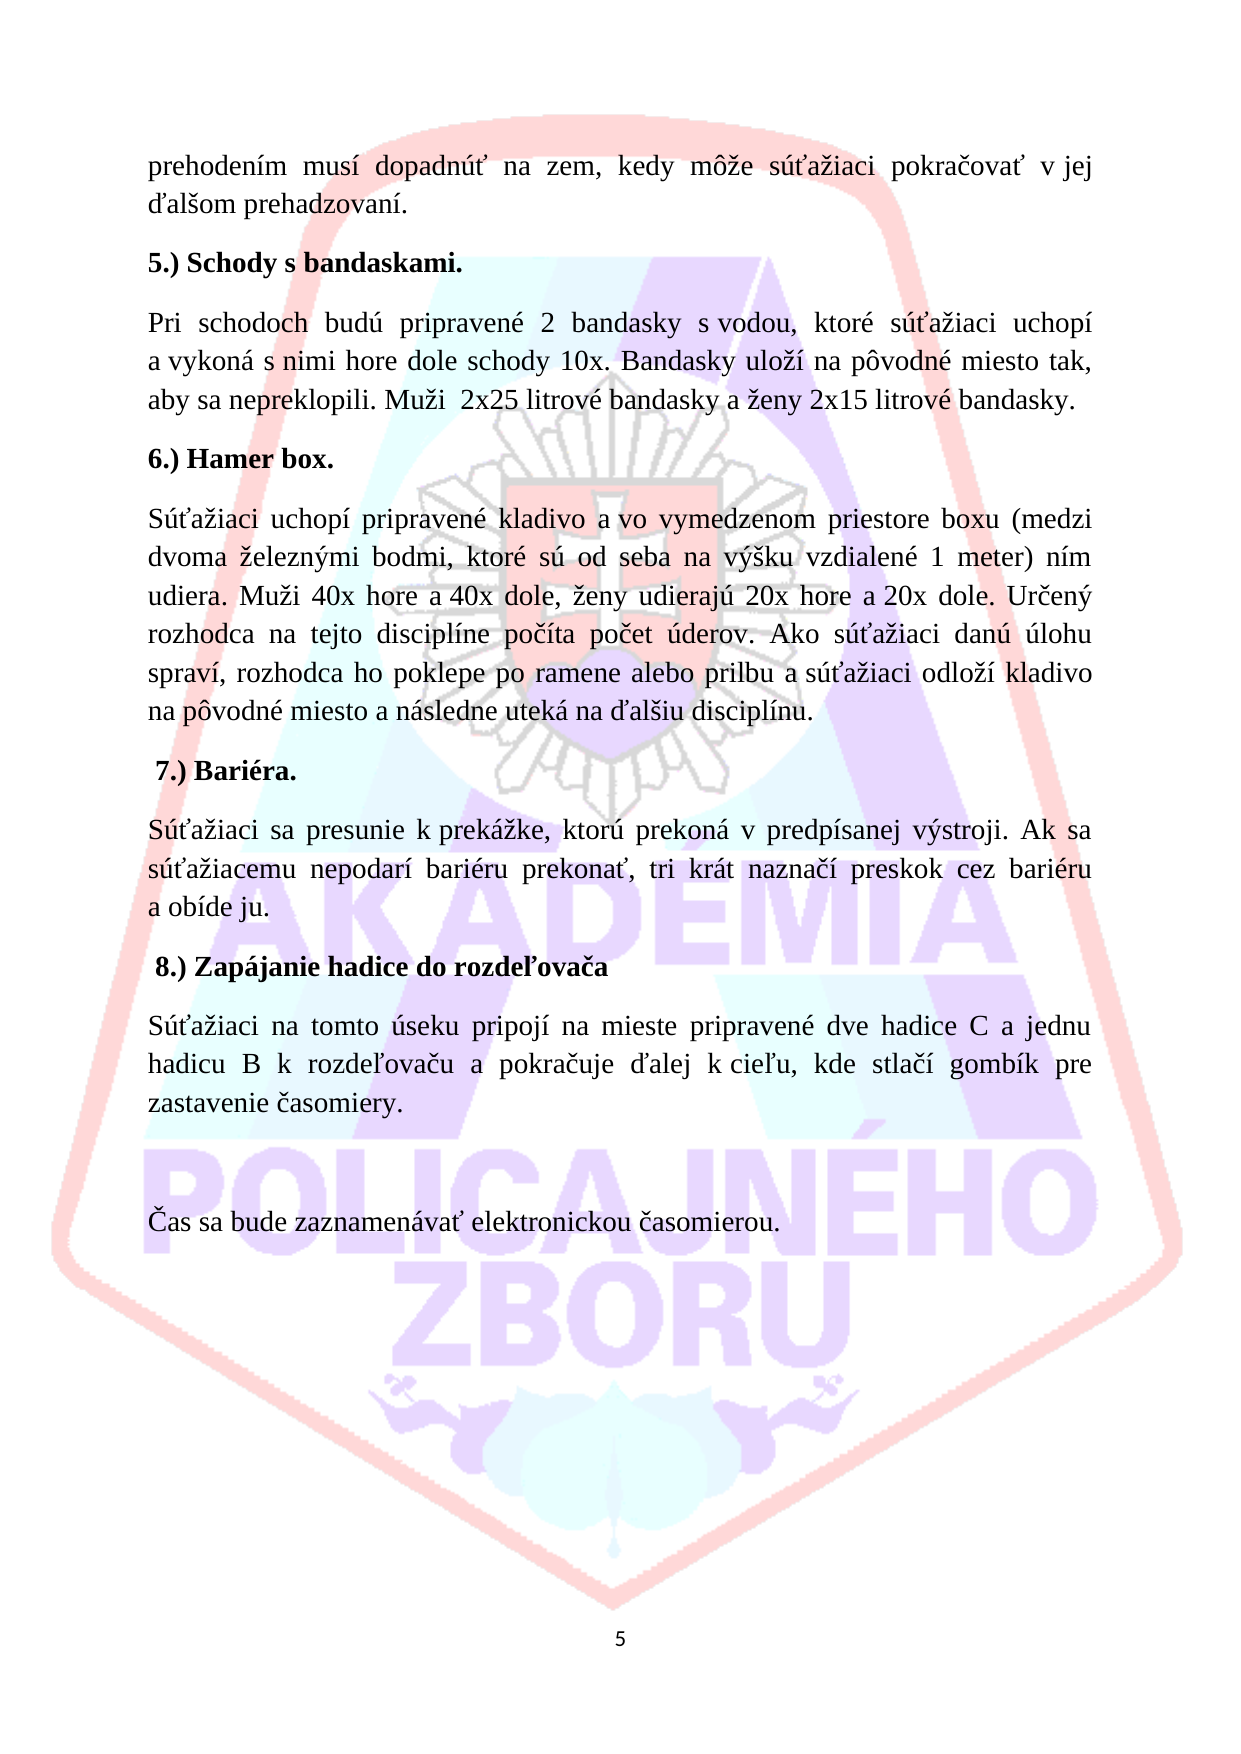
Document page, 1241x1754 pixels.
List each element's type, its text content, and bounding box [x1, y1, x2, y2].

text Súťažiaci sa presunie k prekážke, ktorú prekoná v predpísanej výstroji. Ak sa súťažiacemu nepodarí bariéru prekonať, tri krát naznačí preskok cez bariéru a obíde ju. [148, 812, 1093, 923]
text 6.) Hamer box. [148, 441, 1093, 475]
text 7.) Bariéra. [148, 753, 1093, 786]
text 5.) Schody s bandaskami. [148, 246, 1093, 279]
text Súťažiaci uchopí pripravené kladivo a vo vymedzenom priestore boxu (medzi dvoma železnými bodmi, ktoré sú od seba na výšku vzdialené 1 meter) ním udiera. Muži 40x hore a 40x dole, ženy udierajú 20x hore a 20x dole. Určený rozhodca na tejto disciplíne počíta počet úderov. Ako súťažiaci danú úlohu spraví, rozhodca ho poklepe po ramene alebo prilbu a súťažiaci odloží kladivo na pôvodné miesto a následne uteká na ďalšiu disciplínu. [148, 501, 1093, 727]
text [148, 148, 1093, 220]
text Súťažiaci na tomto úseku pripojí na mieste pripravené dve hadice C a jednu hadicu B k rozdeľovaču a pokračuje ďalej k cieľu, kde stlačí gombík pre zastavenie časomiery. [148, 1008, 1093, 1119]
text Pri schodoch budú pripravené 2 bandasky s vodou, ktoré súťažiaci uchopí a vykoná s nimi hore dole schody 10x. Bandasky uloží na pôvodné miesto tak, aby sa nepreklopili. Muži 2x25 litrové bandasky a ženy 2x15 litrové bandasky. [148, 305, 1093, 416]
text 8.) Zapájanie hadice do rozdeľovača [148, 949, 1093, 982]
text Čas sa bude zaznamenávať elektronickou časomierou. [148, 1204, 1093, 1237]
